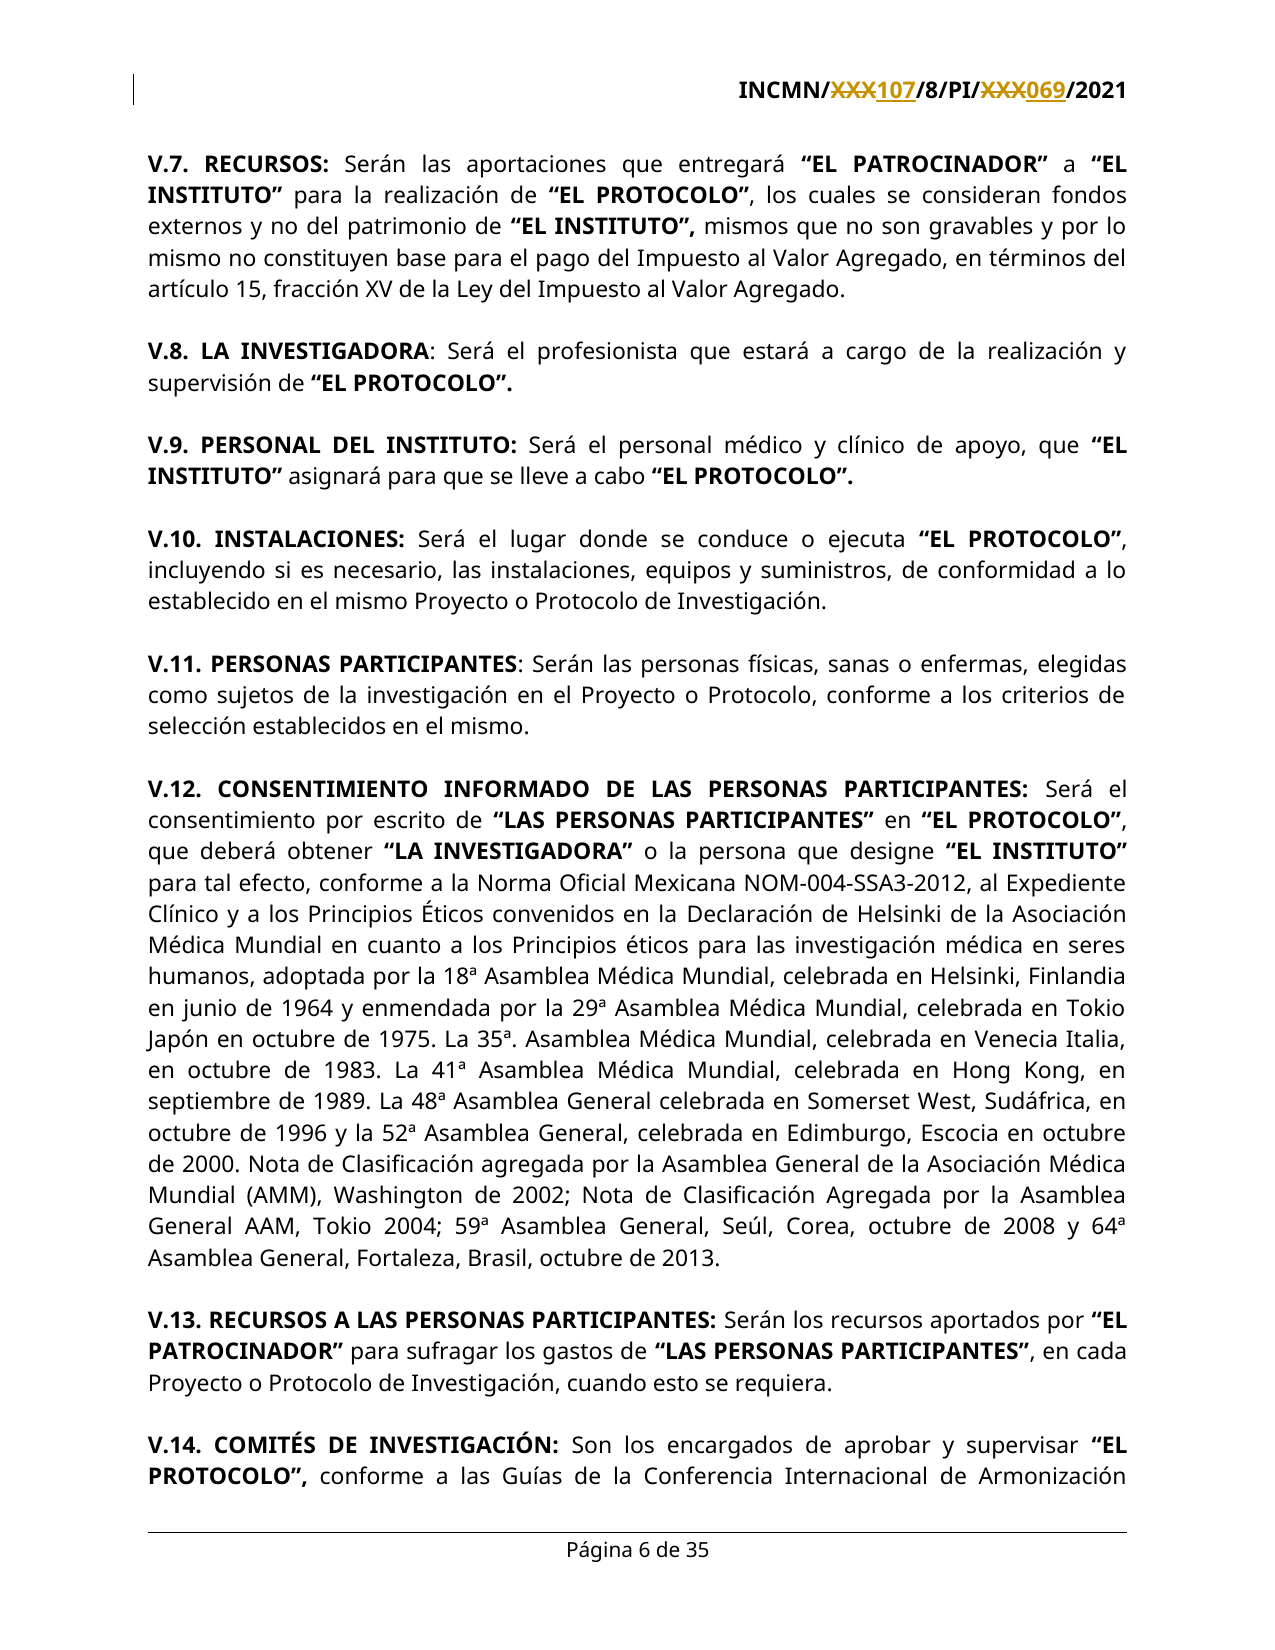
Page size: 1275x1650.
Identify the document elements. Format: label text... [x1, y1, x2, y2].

text V.12. CONSENTIMIENTO INFORMADO DE LAS PERSONAS PARTICIPANTES: Será el consentimiento por escrito de “LAS PERSONAS PARTICIPANTES” en “EL PROTOCOLO”, que deberá obtener “LA INVESTIGADORA” o la persona que designe “EL INSTITUTO” para tal efecto, conforme a la Norma Oficial Mexicana NOM-004-SSA3-2012, al Expediente Clínico y a los Principios Éticos convenidos en la Declaración de Helsinki de la Asociación Médica Mundial en cuanto a los Principios éticos para las investigación médica en seres humanos, adoptada por la 18ª Asamblea Médica Mundial, celebrada en Helsinki, Finlandia en junio de 1964 y enmendada por la 29ª Asamblea Médica Mundial, celebrada en Tokio Japón en octubre de 1975. La 35ª. Asamblea Médica Mundial, celebrada en Venecia Italia, en octubre de 1983. La 41ª Asamblea Médica Mundial, celebrada en Hong Kong, en septiembre de 1989. La 48ª Asamblea General celebrada en Somerset West, Sudáfrica, en octubre de 1996 y la 52ª Asamblea General, celebrada en Edimburgo, Escocia en octubre de 2000. Nota de Clasificación agregada por la Asamblea General de la Asociación Médica Mundial (AMM), Washington de 2002; Nota de Clasificación Agregada por la Asamblea General AAM, Tokio 2004; 59ª Asamblea General, Seúl, Corea, octubre de 2008 y 64ª Asamblea General, Fortaleza, Brasil, octubre de 2013. [148, 773, 1127, 1273]
text V.8. LA INVESTIGADORA: Será el profesionista que estará a cargo de la realización y supervisión de “EL PROTOCOLO”. [148, 335, 1127, 398]
text V.10. INSTALACIONES: Será el lugar donde se conduce o ejecuta “EL PROTOCOLO”, incluyendo si es necesario, las instalaciones, equipos y suministros, de conformidad a lo establecido en el mismo Proyecto o Protocolo de Investigación. [148, 523, 1127, 616]
text V.9. PERSONAL DEL INSTITUTO: Será el personal médico y clínico de apoyo, que “EL INSTITUTO” asignará para que se lleve a cabo “EL PROTOCOLO”. [148, 429, 1127, 491]
text V.11. PERSONAS PARTICIPANTES: Serán las personas físicas, sanas o enfermas, elegidas como sujetos de la investigación en el Proyecto o Protocolo, conforme a los criterios de selección establecidos en el mismo. [148, 648, 1127, 741]
text V.13. RECURSOS A LAS PERSONAS PARTICIPANTES: Serán los recursos aportados por “EL PATROCINADOR” para sufragar los gastos de “LAS PERSONAS PARTICIPANTES”, en cada Proyecto o Protocolo de Investigación, cuando esto se requiera. [148, 1304, 1127, 1398]
text V.7. RECURSOS: Serán las aportaciones que entregará “EL PATROCINADOR” a “EL INSTITUTO” para la realización de “EL PROTOCOLO”, los cuales se consideran fondos externos y no del patrimonio de “EL INSTITUTO”, mismos que no son gravables y por lo mismo no constituyen base para el pago del Impuesto al Valor Agregado, en términos del artículo 15, fracción XV de la Ley del Impuesto al Valor Agregado. [148, 148, 1127, 304]
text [148, 1429, 1127, 1491]
